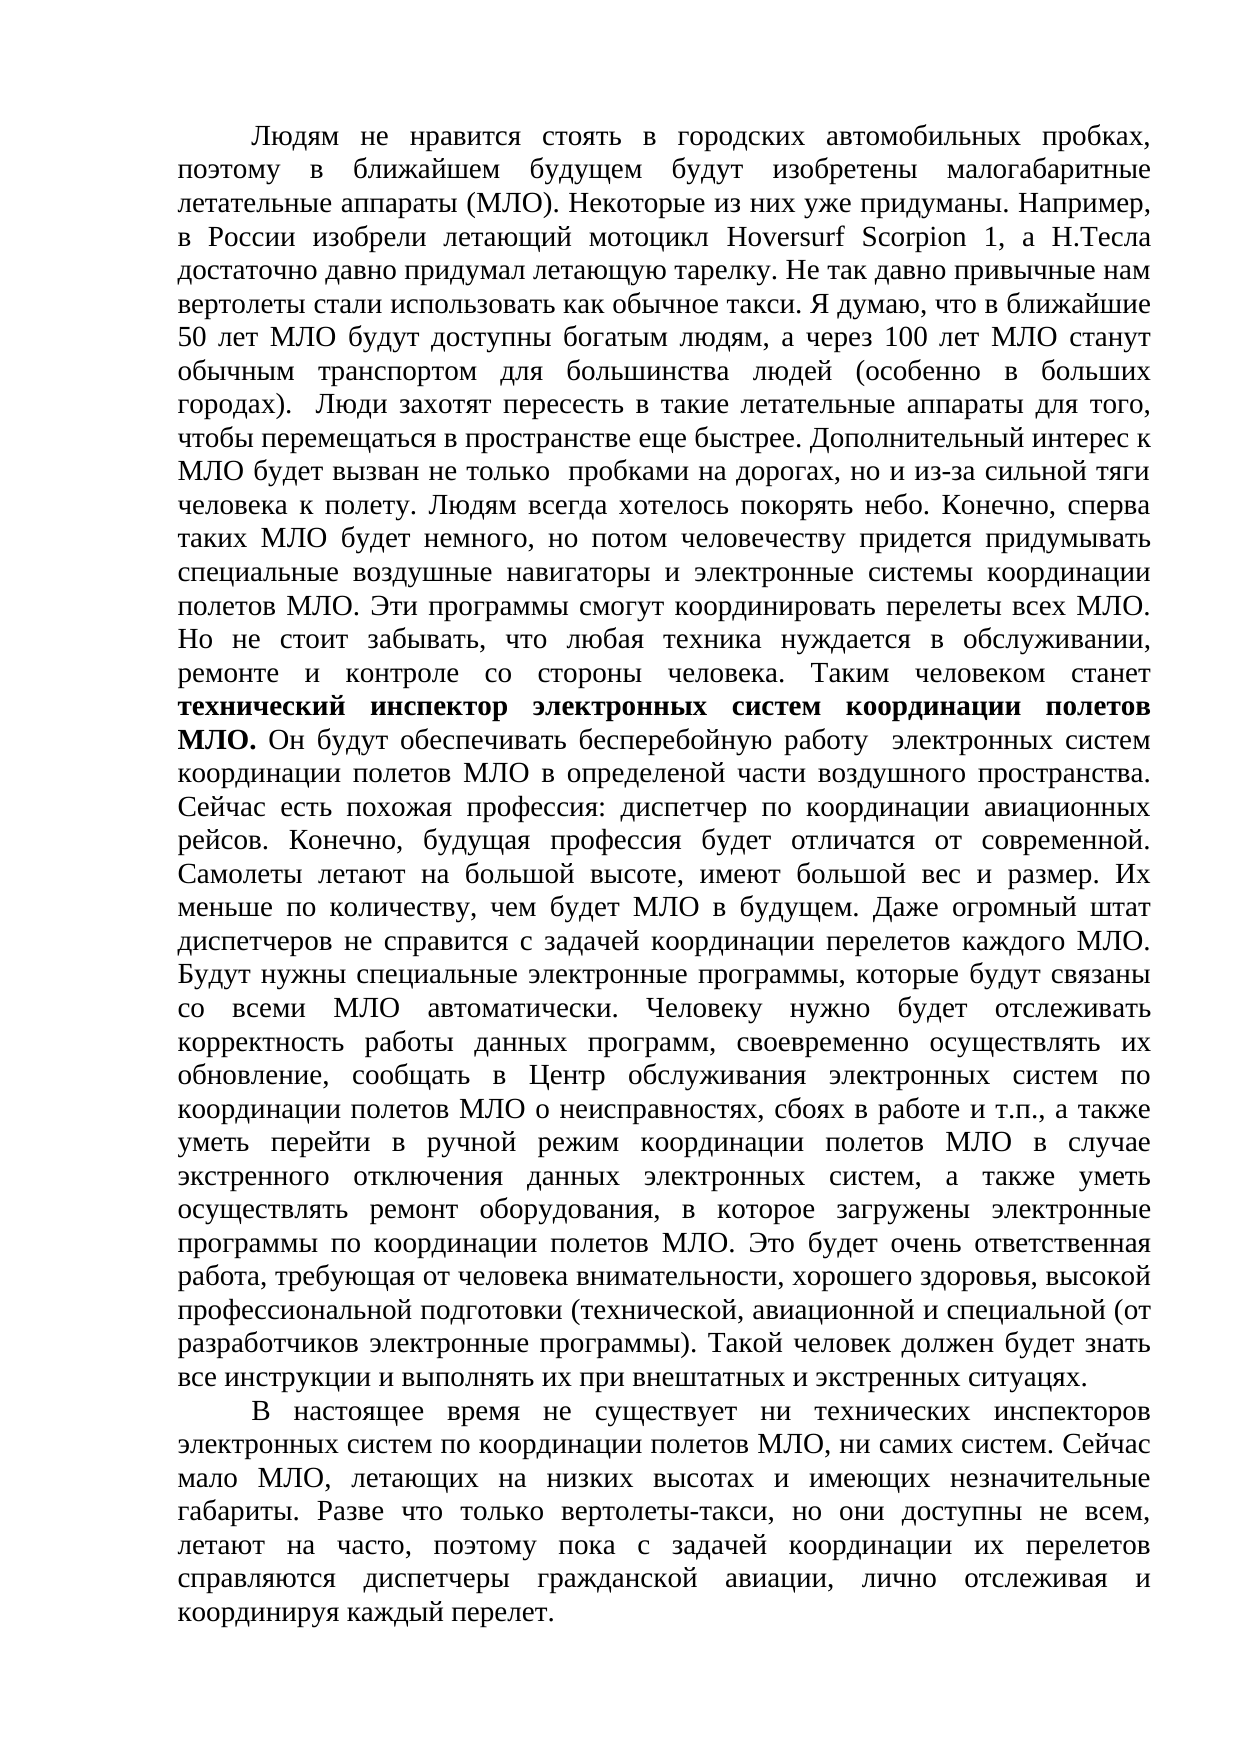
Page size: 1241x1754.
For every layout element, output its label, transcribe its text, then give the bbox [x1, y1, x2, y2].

text Людям не нравится стоять в городских автомобильных пробках, поэтому в ближайшем будущем будут изобретены малогабаритные летательные аппараты (МЛО). Некоторые из них уже придуманы. Например, в России изобрели летающий мотоцикл Hoversurf Scorpion 1, а Н.Тесла достаточно давно придумал летающую тарелку. Не так давно привычные нам вертолеты стали использовать как обычное такси. Я думаю, что в ближайшие 50 лет МЛО будут доступны богатым людям, а через 100 лет МЛО станут обычным транспортом для большинства людей (особенно в больших городах). Люди захотят пересесть в такие летательные аппараты для того, чтобы перемещаться в пространстве еще быстрее. Дополнительный интерес к МЛО будет вызван не только пробками на дорогах, но и из-за сильной тяги человека к полету. Людям всегда хотелось покорять небо. Конечно, сперва таких МЛО будет немного, но потом человечеству придется придумывать специальные воздушные навигаторы и электронные системы координации полетов МЛО. Эти программы смогут координировать перелеты всех МЛО. Но не стоит забывать, что любая техника нуждается в обслуживании, ремонте и контроле со стороны человека. Таким человеком станет технический инспектор электронных систем координации полетов МЛО. Он будут обеспечивать бесперебойную работу электронных систем координации полетов МЛО в определеной части воздушного пространства. Сейчас есть похожая профессия: диспетчер по координации авиационных рейсов. Конечно, будущая профессия будет отличатся от современной. Самолеты летают на большой высоте, имеют большой вес и размер. Их меньше по количеству, чем будет МЛО в будущем. Даже огромный штат диспетчеров не справится с задачей координации перелетов каждого МЛО. Будут нужны специальные электронные программы, которые будут связаны со всеми МЛО автоматически. Человеку нужно будет отслеживать корректность работы данных программ, своевременно осуществлять их обновление, сообщать в Центр обслуживания электронных систем по координации полетов МЛО о неисправностях, сбоях в работе и т.п., а также уметь перейти в ручной режим координации полетов МЛО в случае экстренного отключения данных электронных систем, а также уметь осуществлять ремонт оборудования, в которое загружены электронные программы по координации полетов МЛО. Это будет очень ответственная работа, требующая от человека внимательности, хорошего здоровья, высокой профессиональной подготовки (технической, авиационной и специальной (от разработчиков электронные программы). Такой человек должен будет знать все инструкции и выполнять их при внештатных и экстренных ситуацях. [177, 118, 1152, 1393]
text В настоящее время не существует ни технических инспекторов электронных систем по координации полетов МЛО, ни самих систем. Сейчас мало МЛО, летающих на низких высотах и имеющих незначительные габариты. Разве что только вертолеты-такси, но они доступны не всем, летают на часто, поэтому пока с задачей координации их перелетов справляются диспетчеры гражданской авиации, лично отслеживая и координируя каждый перелет. [177, 1393, 1152, 1627]
